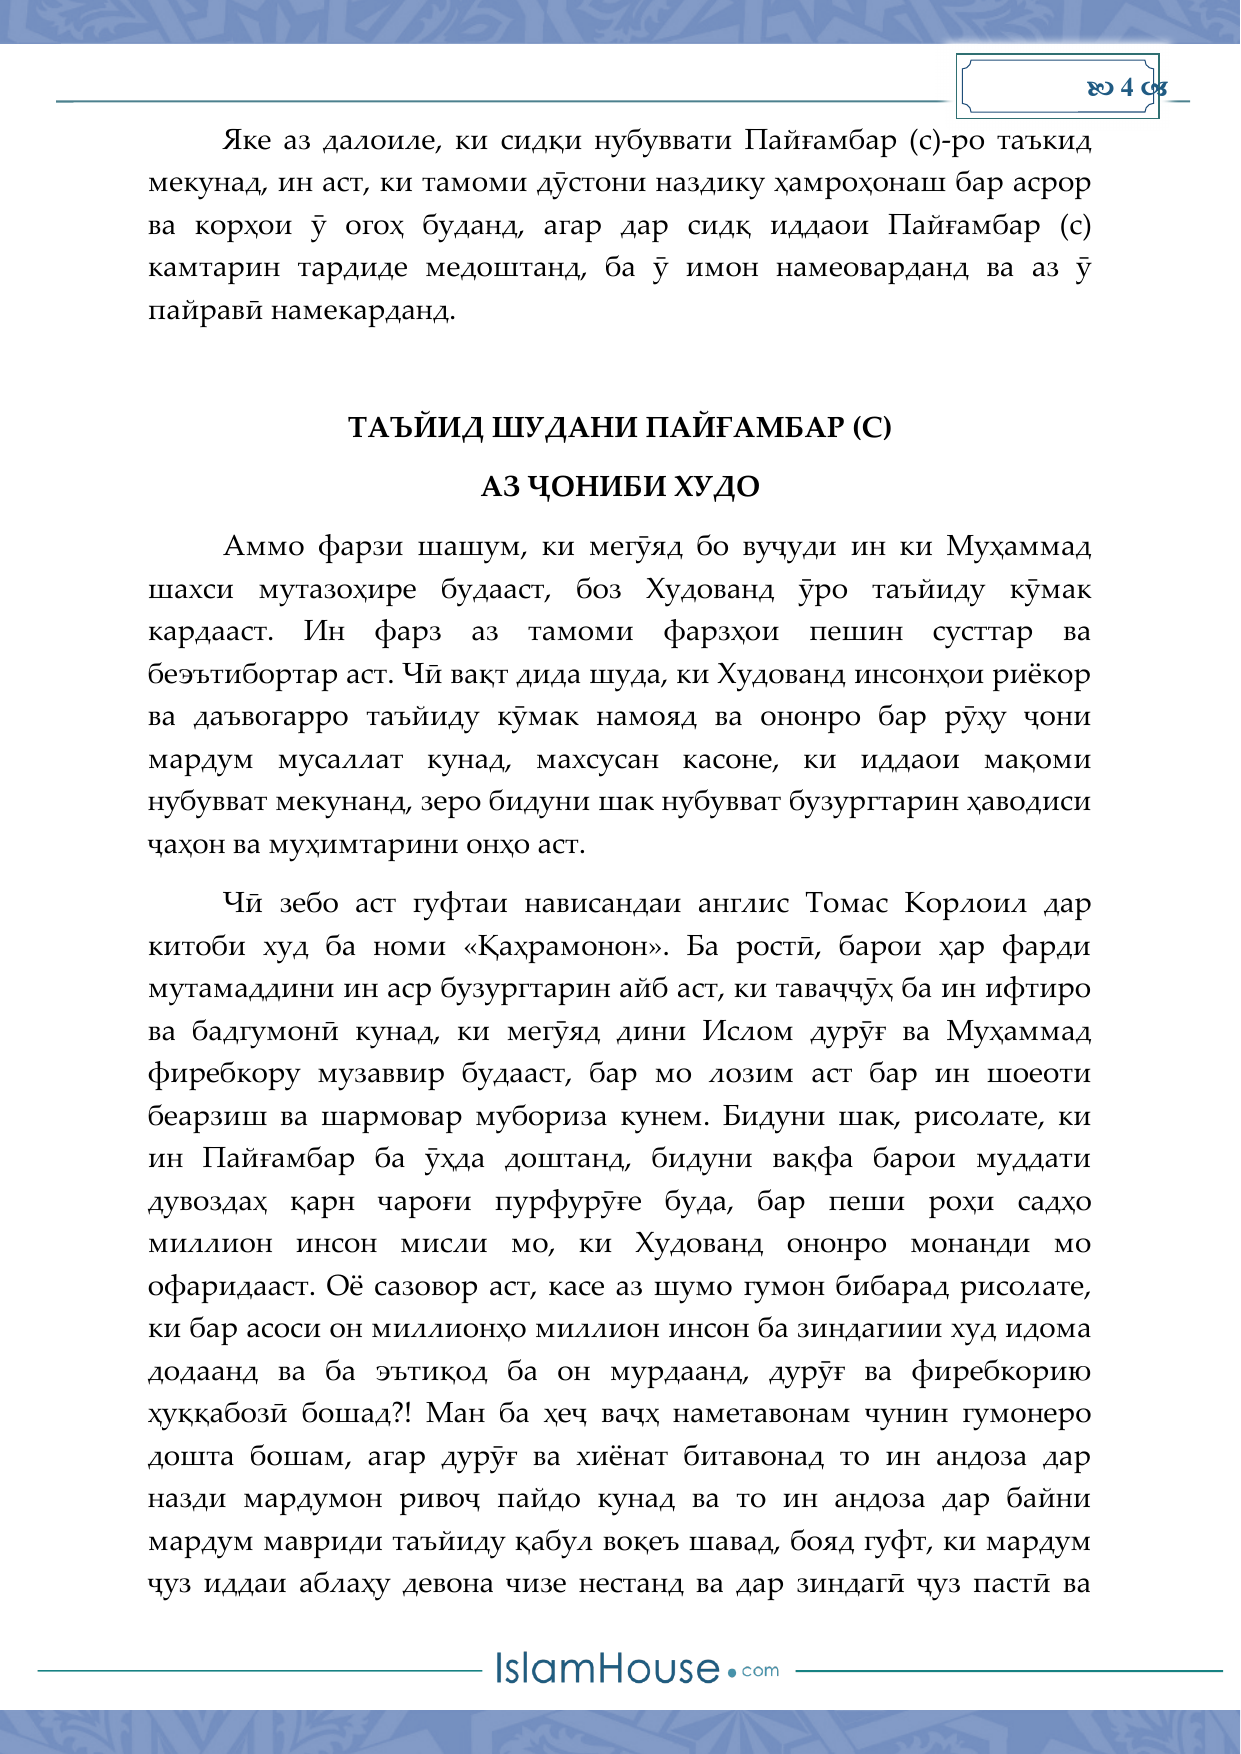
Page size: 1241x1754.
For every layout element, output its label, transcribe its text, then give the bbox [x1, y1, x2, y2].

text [148, 881, 1092, 1601]
picture [487, 1646, 1224, 1691]
picture [28, 1645, 483, 1691]
text ТАЪЙИД ШУДАНИ ПАЙҒАМБАР (С) [148, 406, 1092, 446]
text Аммо фарзи шашум, ки мегӯяд бо вуҷуди ин ки Муҳаммад шахси мутазоҳире будааст, боз Худованд ӯро таъйиду кӯмак кардааст. Ин фарз аз тамоми фарзҳои пешин сусттар ва беэътибортар аст. Чӣ вақт дида шуда, ки Худованд инсонҳои риёкор ва даъвогарро таъйиду кӯмак намояд ва ононро бар рӯҳу ҷони мардум мусаллат кунад, махсусан касоне, ки иддаои мақоми нубувват мекунанд, зеро бидуни шак нубувват бузургтарин ҳаводиси ҷаҳон ва муҳимтарини онҳо аст. [148, 525, 1092, 862]
text АЗ ҶОНИБИ ХУДО [148, 466, 1092, 505]
text Яке аз далоиле, ки сидқи нубуввати Пайғамбар (с)-ро таъкид мекунад, ин аст, ки тамоми дӯстони наздику ҳамроҳонаш бар асрор ва корҳои ӯ огоҳ буданд, агар дар сидқ иддаои Пайғамбар (с) камтарин тардиде медоштанд, ба ӯ имон намеоварданд ва аз ӯ пайравӣ намекарданд. [148, 118, 1092, 327]
